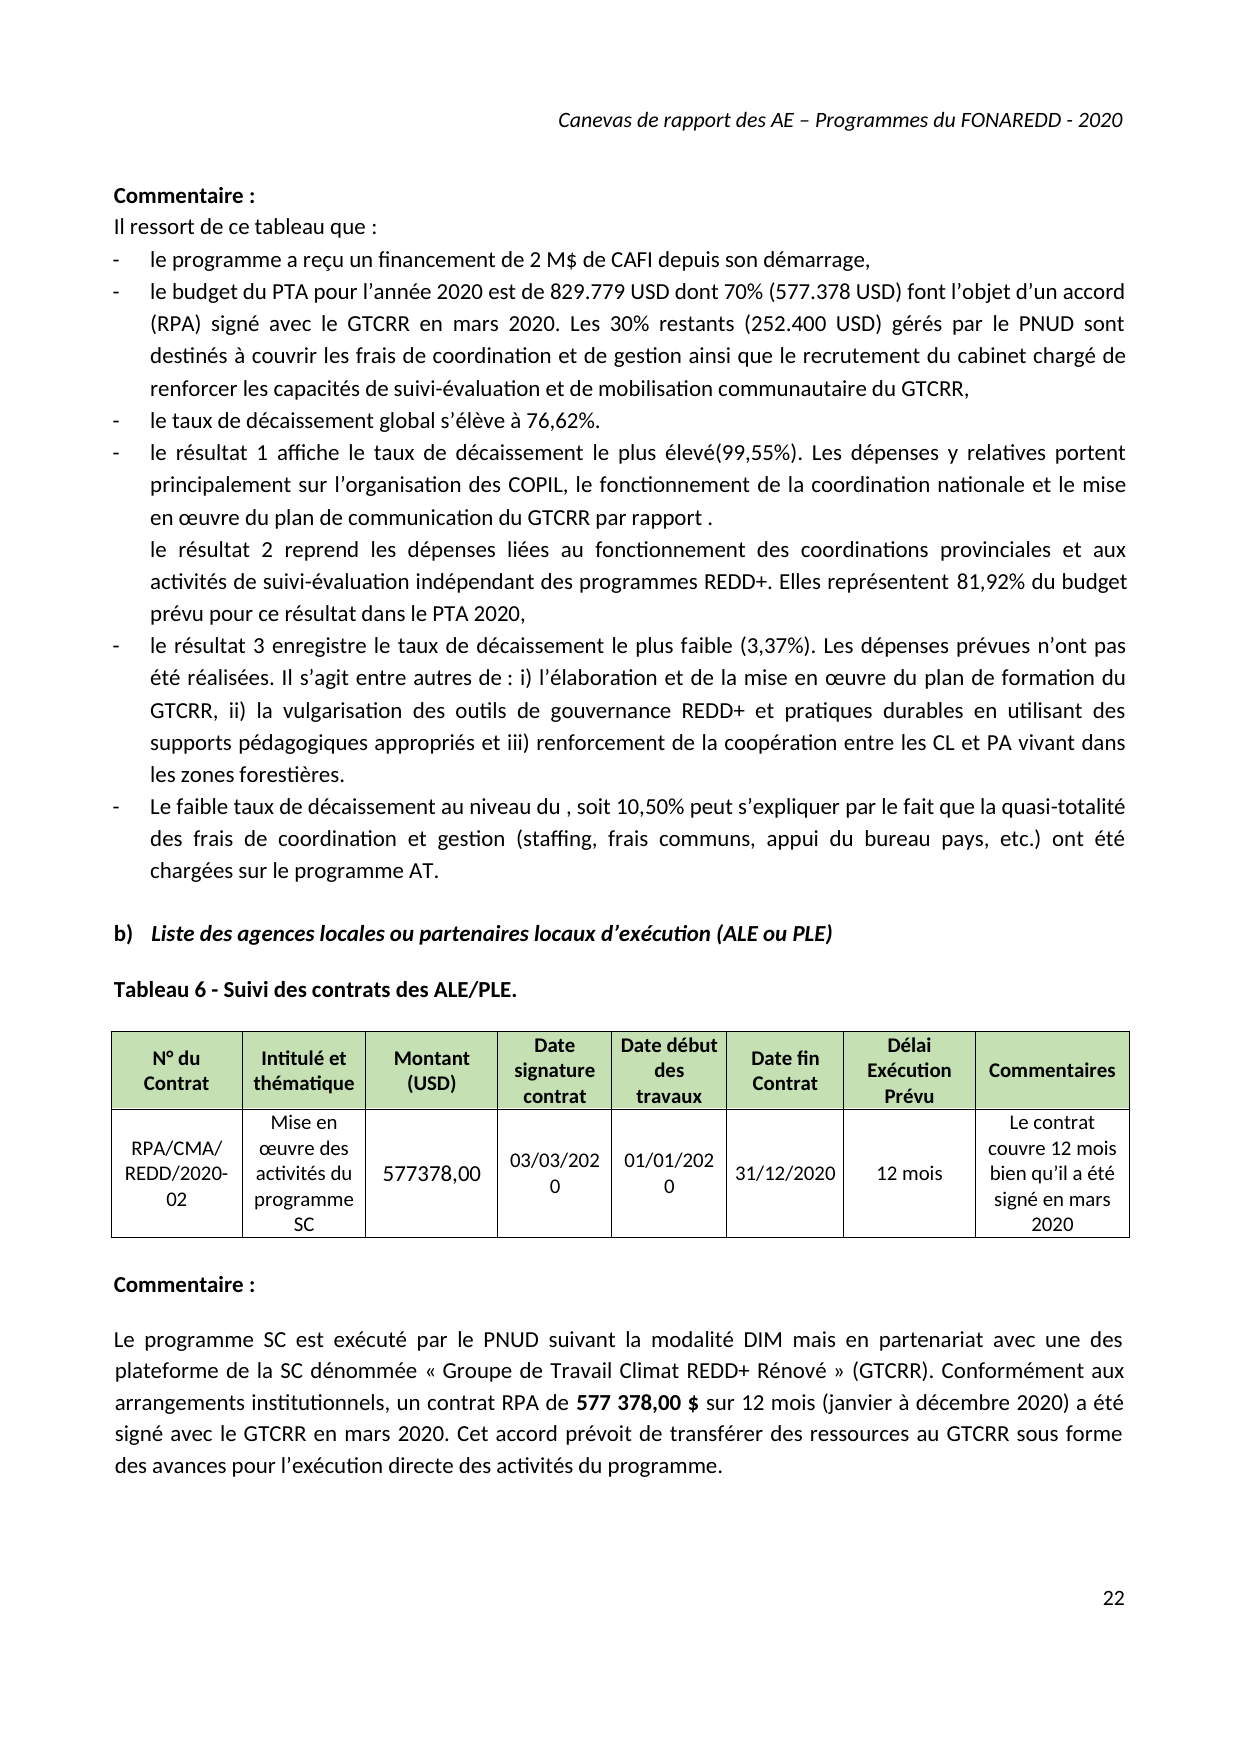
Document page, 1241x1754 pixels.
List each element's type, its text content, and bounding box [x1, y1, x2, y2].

text Il ressort de ce tableau que : [113, 212, 1128, 240]
list Le faible taux de décaissement au niveau du , soit 10,50% peut s’expliquer par le fait que la quasi-totalité des frais de coordination et gestion (staffing, frais communs, appui du bureau pays, etc.) ont été chargées sur le programme AT. [112, 792, 1128, 885]
table_header Délai Exécution Prévu [844, 1032, 975, 1108]
text Commentaire : [113, 1270, 1128, 1298]
list le résultat 2 reprend les dépenses liées au fonctionnement des coordinations provinciales et aux activités de suivi-évaluation indépendant des programmes REDD+. Elles représentent 81,92% du budget prévu pour ce résultat dans le PTA 2020, [150, 535, 1128, 627]
list le résultat 3 enregistre le taux de décaissement le plus faible (3,37%). Les dépenses prévues n’ont pas été réalisées. Il s’agit entre autres de : i) l’élaboration et de la mise en œuvre du plan de formation du GTCRR, ii) la vulgarisation des outils de gouvernance REDD+ et pratiques durables en utilisant des supports pédagogiques appropriés et iii) renforcement de la coopération entre les CL et PA vivant dans les zones forestières. [112, 631, 1128, 788]
table_header Date début des travaux [612, 1032, 726, 1108]
list Liste des agences locales ou partenaires locaux d’exécution (ALE ou PLE) [113, 919, 1125, 947]
table_cell 03/03/2020 [498, 1110, 611, 1237]
table_header Date fin Contrat [727, 1032, 843, 1108]
list le programme a reçu un financement de 2 M$ de CAFI depuis son démarrage, [112, 245, 1128, 273]
text Tableau 6 - Suivi des contrats des ALE/PLE. [113, 976, 1125, 1004]
table_cell RPA/CMA/ REDD/2020-02 [112, 1110, 242, 1237]
list le taux de décaissement global s’élève à 76,62%. [112, 406, 1128, 434]
table_header Commentaires [976, 1032, 1129, 1108]
table_header Date signature contrat [498, 1032, 611, 1108]
table_cell 31/12/2020 [727, 1110, 843, 1237]
list le résultat 1 affiche le taux de décaissement le plus élevé(99,55%). Les dépenses y relatives portent principalement sur l’organisation des COPIL, le fonctionnement de la coordination nationale et le mise en œuvre du plan de communication du GTCRR par rapport . [112, 438, 1128, 531]
table_cell 01/01/2020 [612, 1110, 726, 1237]
table_cell Mise en œuvre des activités du programme SC [243, 1110, 365, 1237]
table_header Intitulé et thématique [243, 1032, 365, 1108]
table_header Montant (USD) [366, 1032, 497, 1108]
table_cell 577378,00 [366, 1110, 497, 1237]
table_header N° du Contrat [112, 1032, 242, 1108]
table_cell Le contrat couvre 12 mois bien qu’il a été signé en mars 2020 [976, 1110, 1129, 1237]
table_cell 12 mois [844, 1110, 975, 1237]
text Le programme SC est exécuté par le PNUD suivant la modalité DIM mais en partenariat avec une des plateforme de la SC dénommée « Groupe de Travail Climat REDD+ Rénové » (GTCRR). Conformément aux arrangements institutionnels, un contrat RPA de 577 378,00 $ sur 12 mois (janvier à décembre 2020) a été signé avec le GTCRR en mars 2020. Cet accord prévoit de transférer des ressources au GTCRR sous forme des avances pour l’exécution directe des activités du programme. [113, 1325, 1125, 1479]
text Commentaire : [113, 181, 1128, 209]
list le budget du PTA pour l’année 2020 est de 829.779 USD dont 70% (577.378 USD) font l’objet d’un accord (RPA) signé avec le GTCRR en mars 2020. Les 30% restants (252.400 USD) gérés par le PNUD sont destinés à couvrir les frais de coordination et de gestion ainsi que le recrutement du cabinet chargé de renforcer les capacités de suivi-évaluation et de mobilisation communautaire du GTCRR, [112, 277, 1128, 402]
